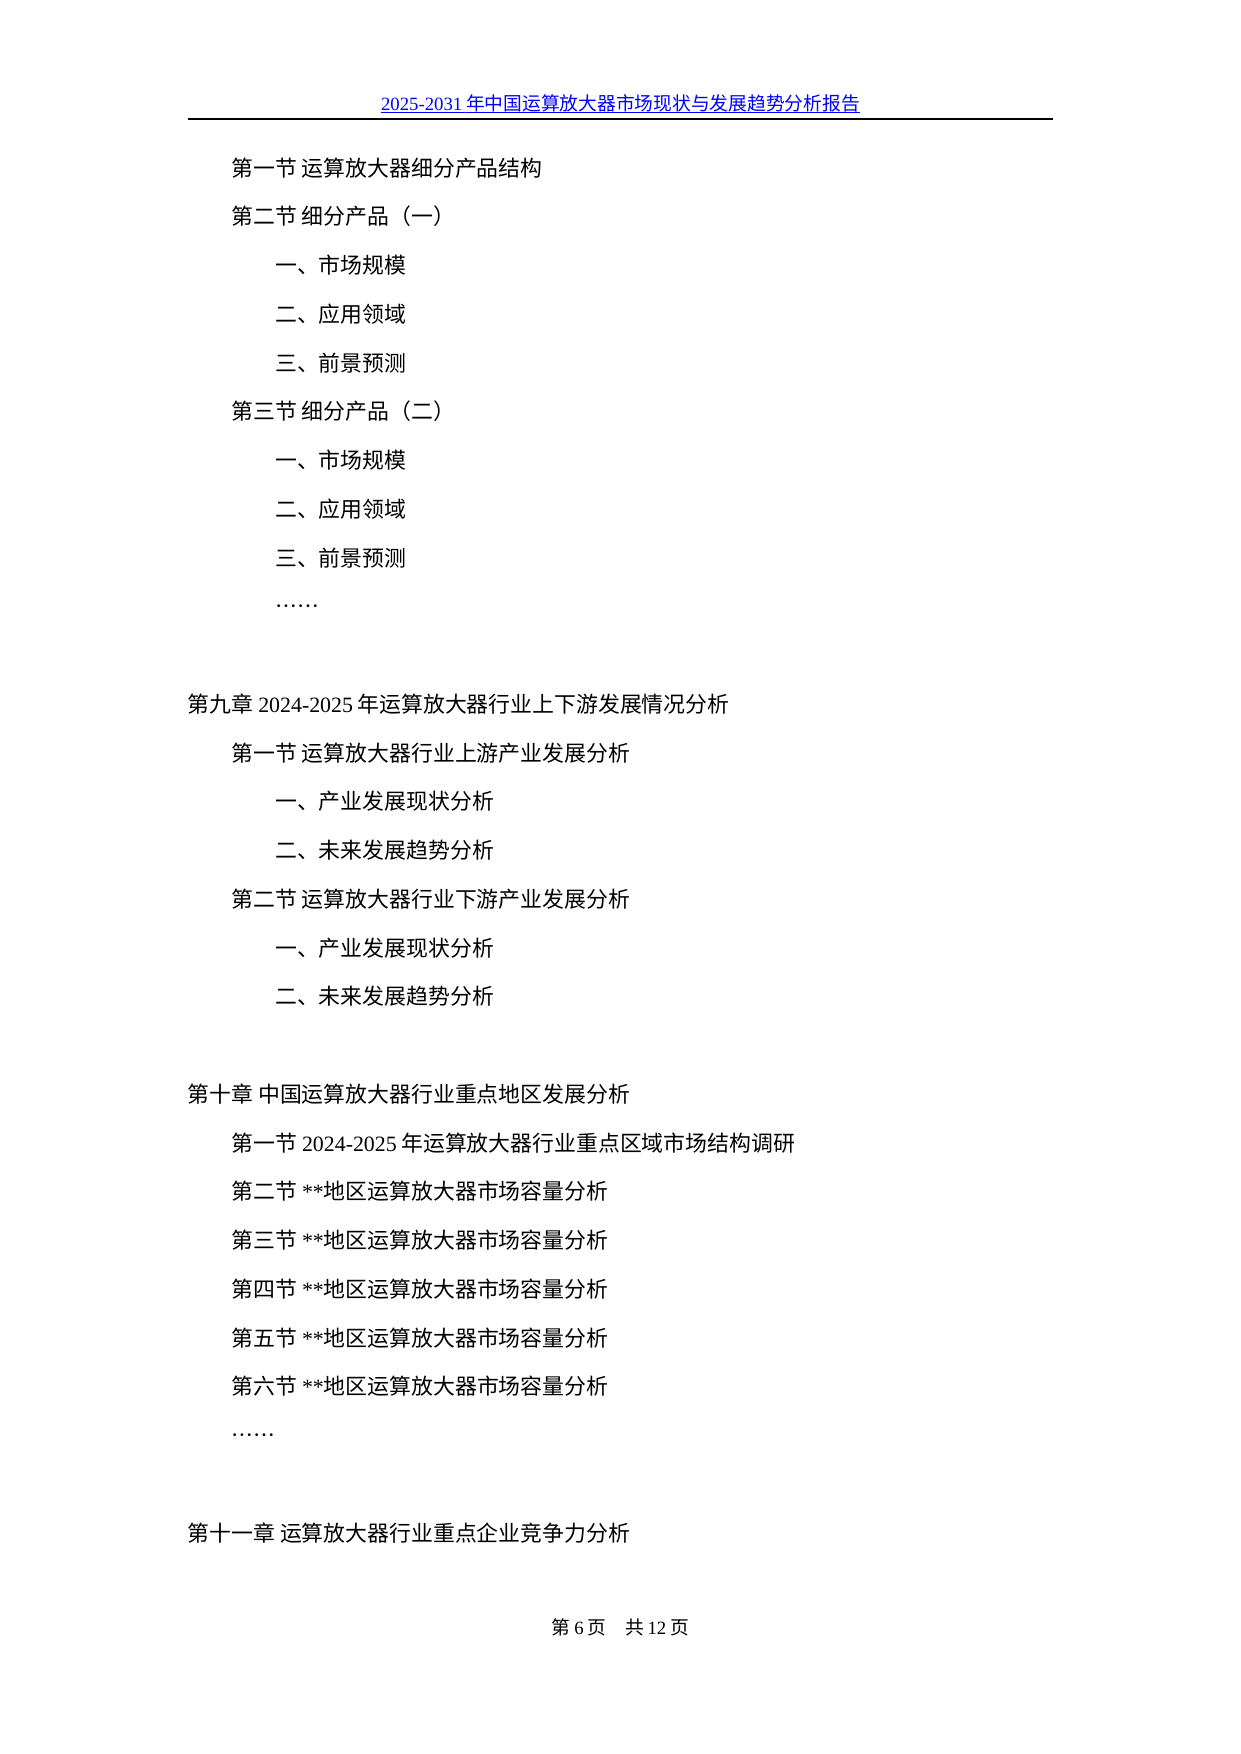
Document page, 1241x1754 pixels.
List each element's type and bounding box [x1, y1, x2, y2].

text [187, 150, 1053, 1548]
